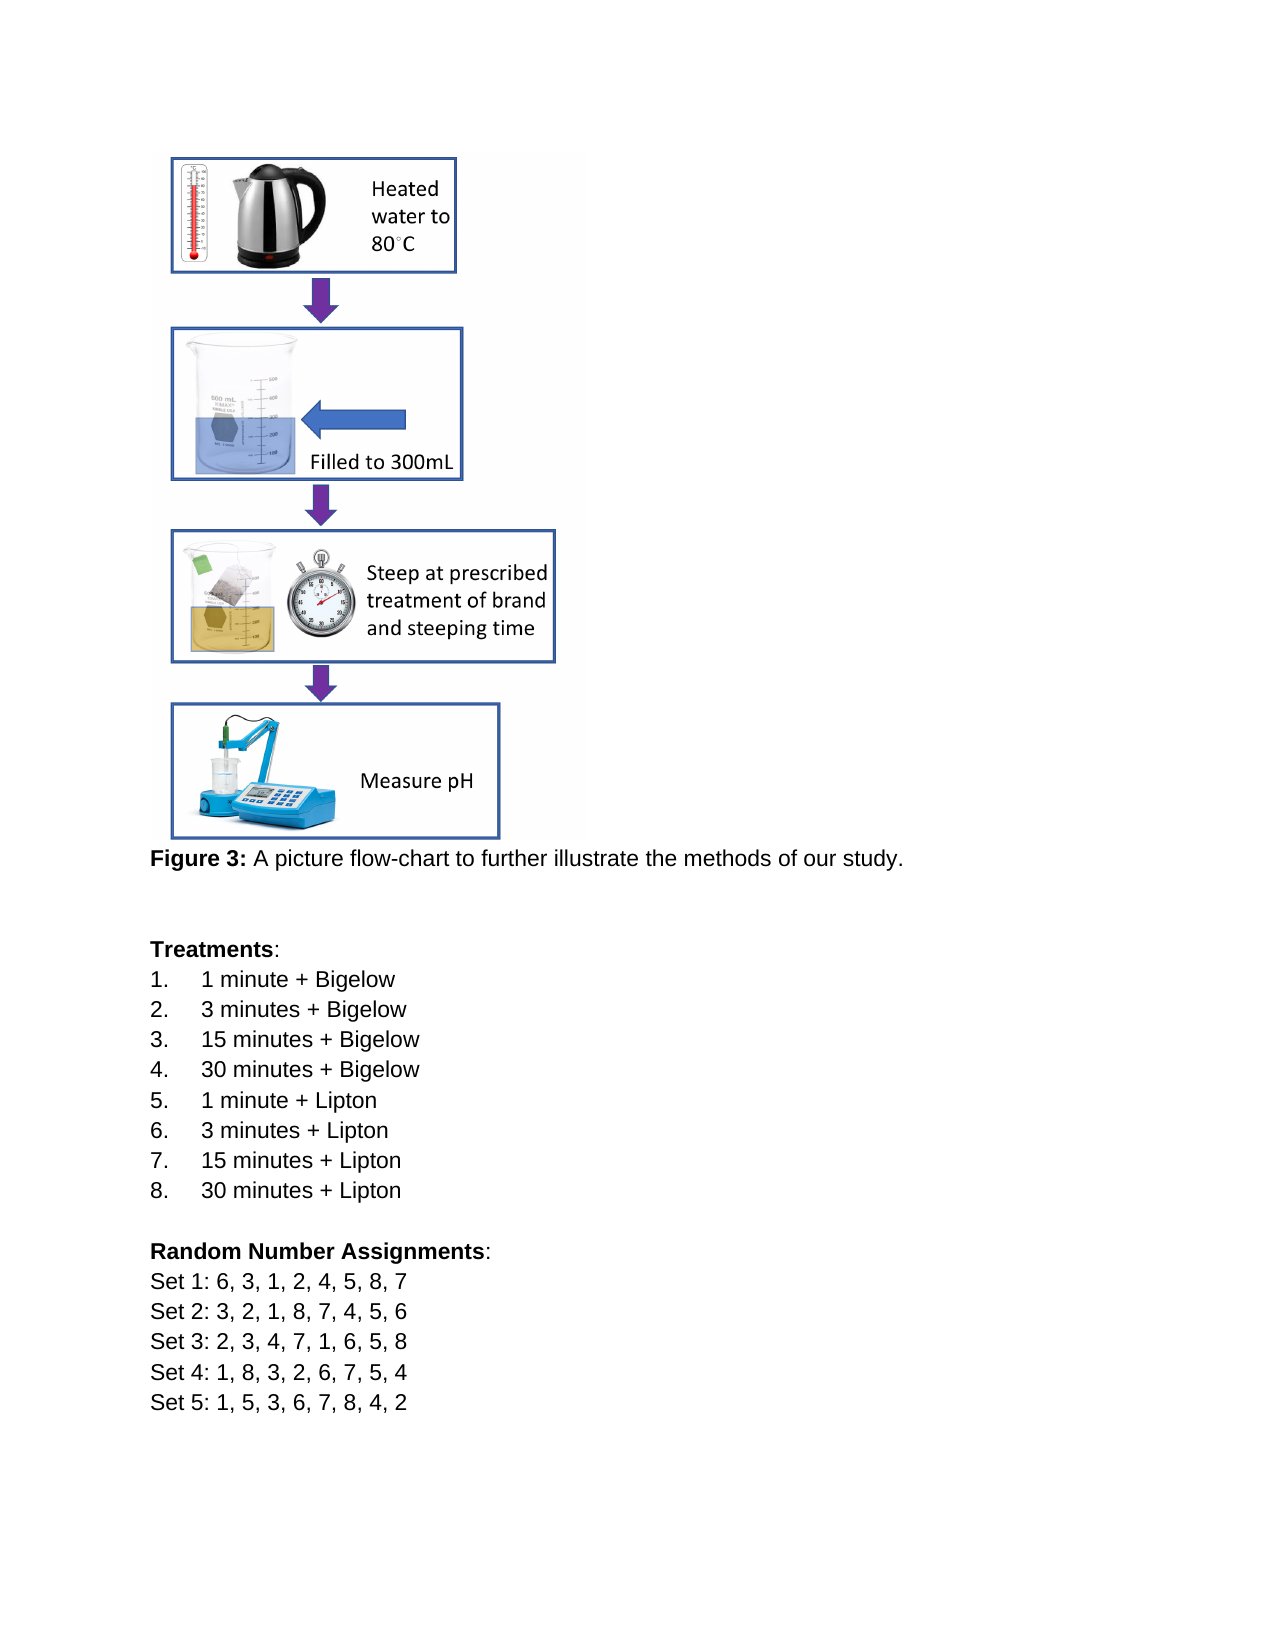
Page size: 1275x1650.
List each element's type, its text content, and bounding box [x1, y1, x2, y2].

text 7. 15 minutes + Lipton [150, 1147, 1125, 1173]
text Set 5: 1, 5, 3, 6, 7, 8, 4, 2 [150, 1389, 1125, 1415]
text 3. 15 minutes + Bigelow [150, 1026, 1125, 1053]
text Random Number Assignments: [150, 1238, 1125, 1264]
text 6. 3 minutes + Lipton [150, 1117, 1125, 1143]
text Set 3: 2, 3, 4, 7, 1, 6, 5, 8 [150, 1328, 1125, 1355]
text 8. 30 minutes + Lipton [150, 1177, 1125, 1204]
text 4. 30 minutes + Bigelow [150, 1056, 1125, 1083]
text Figure 3: A picture flow-chart to further illustrate the methods of our study. [150, 845, 1125, 871]
text Set 2: 3, 2, 1, 8, 7, 4, 5, 6 [150, 1298, 1125, 1324]
text 5. 1 minute + Lipton [150, 1087, 1125, 1113]
text Treatments: [150, 936, 1125, 962]
text 2. 3 minutes + Bigelow [150, 996, 1125, 1022]
text Set 4: 1, 8, 3, 2, 6, 7, 5, 4 [150, 1358, 1125, 1385]
picture [150, 150, 587, 842]
text Set 1: 6, 3, 1, 2, 4, 5, 8, 7 [150, 1268, 1125, 1294]
text 1. 1 minute + Bigelow [150, 966, 1125, 992]
